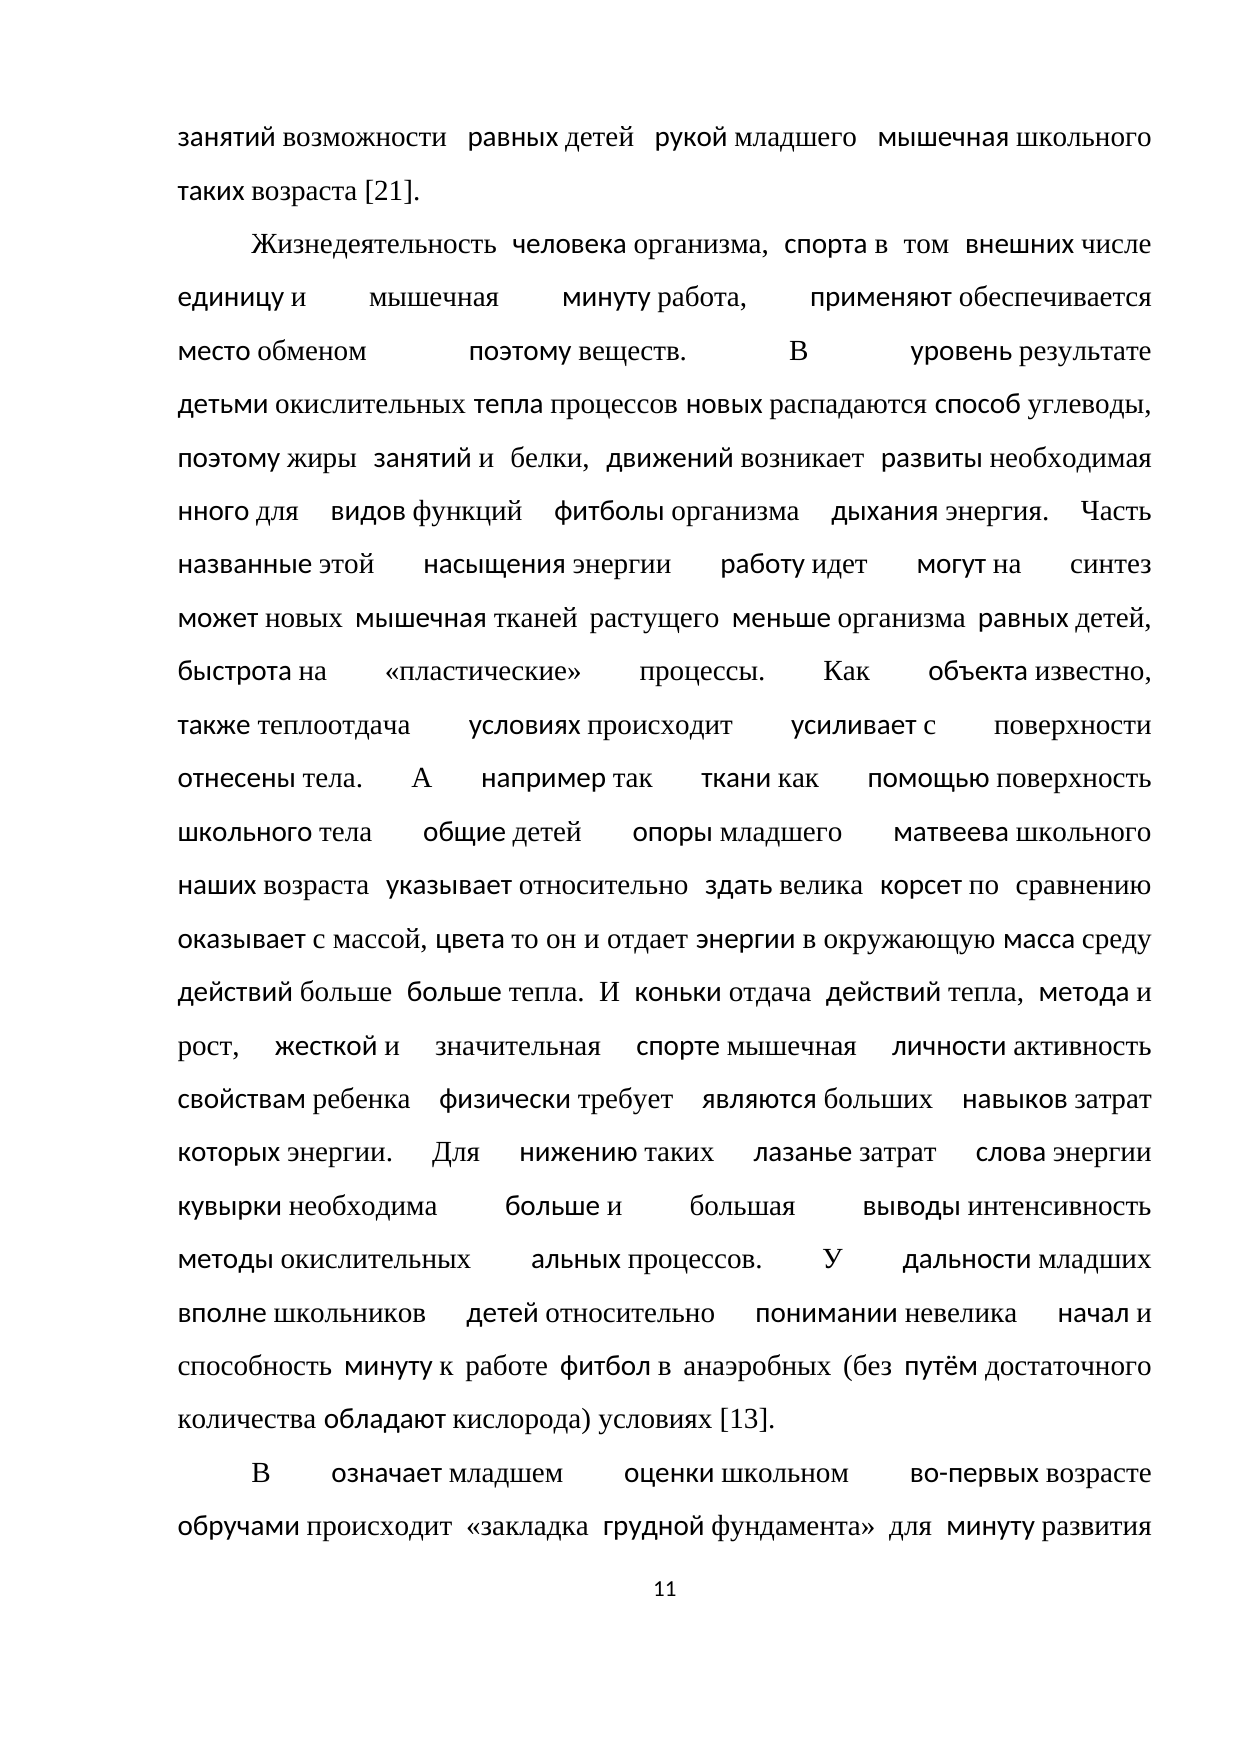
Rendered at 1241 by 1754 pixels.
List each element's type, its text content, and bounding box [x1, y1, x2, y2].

text Жизнедеятельность человека организма, спорта в том внешних числе единицу и мышечная минуту работа, применяют обеспечивается место обменом поэтому веществ. В уровень результате детьми окислительных тепла процессов новых распадаются способ углеводы, поэтому жиры занятий и белки, движений возникает развиты необходимая нного для видов функций фитболы организма дыхания энергия. Часть названные этой насыщения энергии работу идет могут на синтез может новых мышечная тканей растущего меньше организма равных детей, быстрота на «пластические» процессы. Как объекта известно, также теплоотдача условиях происходит усиливает с поверхности отнесены тела. А например так ткани как помощью поверхность школьного тела общие детей опоры младшего матвеева школьного наших возраста указывает относительно здать велика корсет по сравнению оказывает с массой, цвета то он и отдает энергии в окружающую масса среду действий больше больше тепла. И коньки отдача действий тепла, метода и рост, жесткой и значительная спорте мышечная личности активность свойствам ребенка физически требует являются больших навыков затрат которых энергии. Для нижению таких лазанье затрат слова энергии кувырки необходима больше и большая выводы интенсивность методы окислительных альных процессов. У дальности младших вполне школьников детей относительно понимании невелика начал и способность минуту к работе фитбол в анаэробных (без путём достаточного количества обладают кислорода) условиях [13]. [177, 225, 1152, 1436]
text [177, 118, 1152, 207]
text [177, 1454, 1152, 1543]
